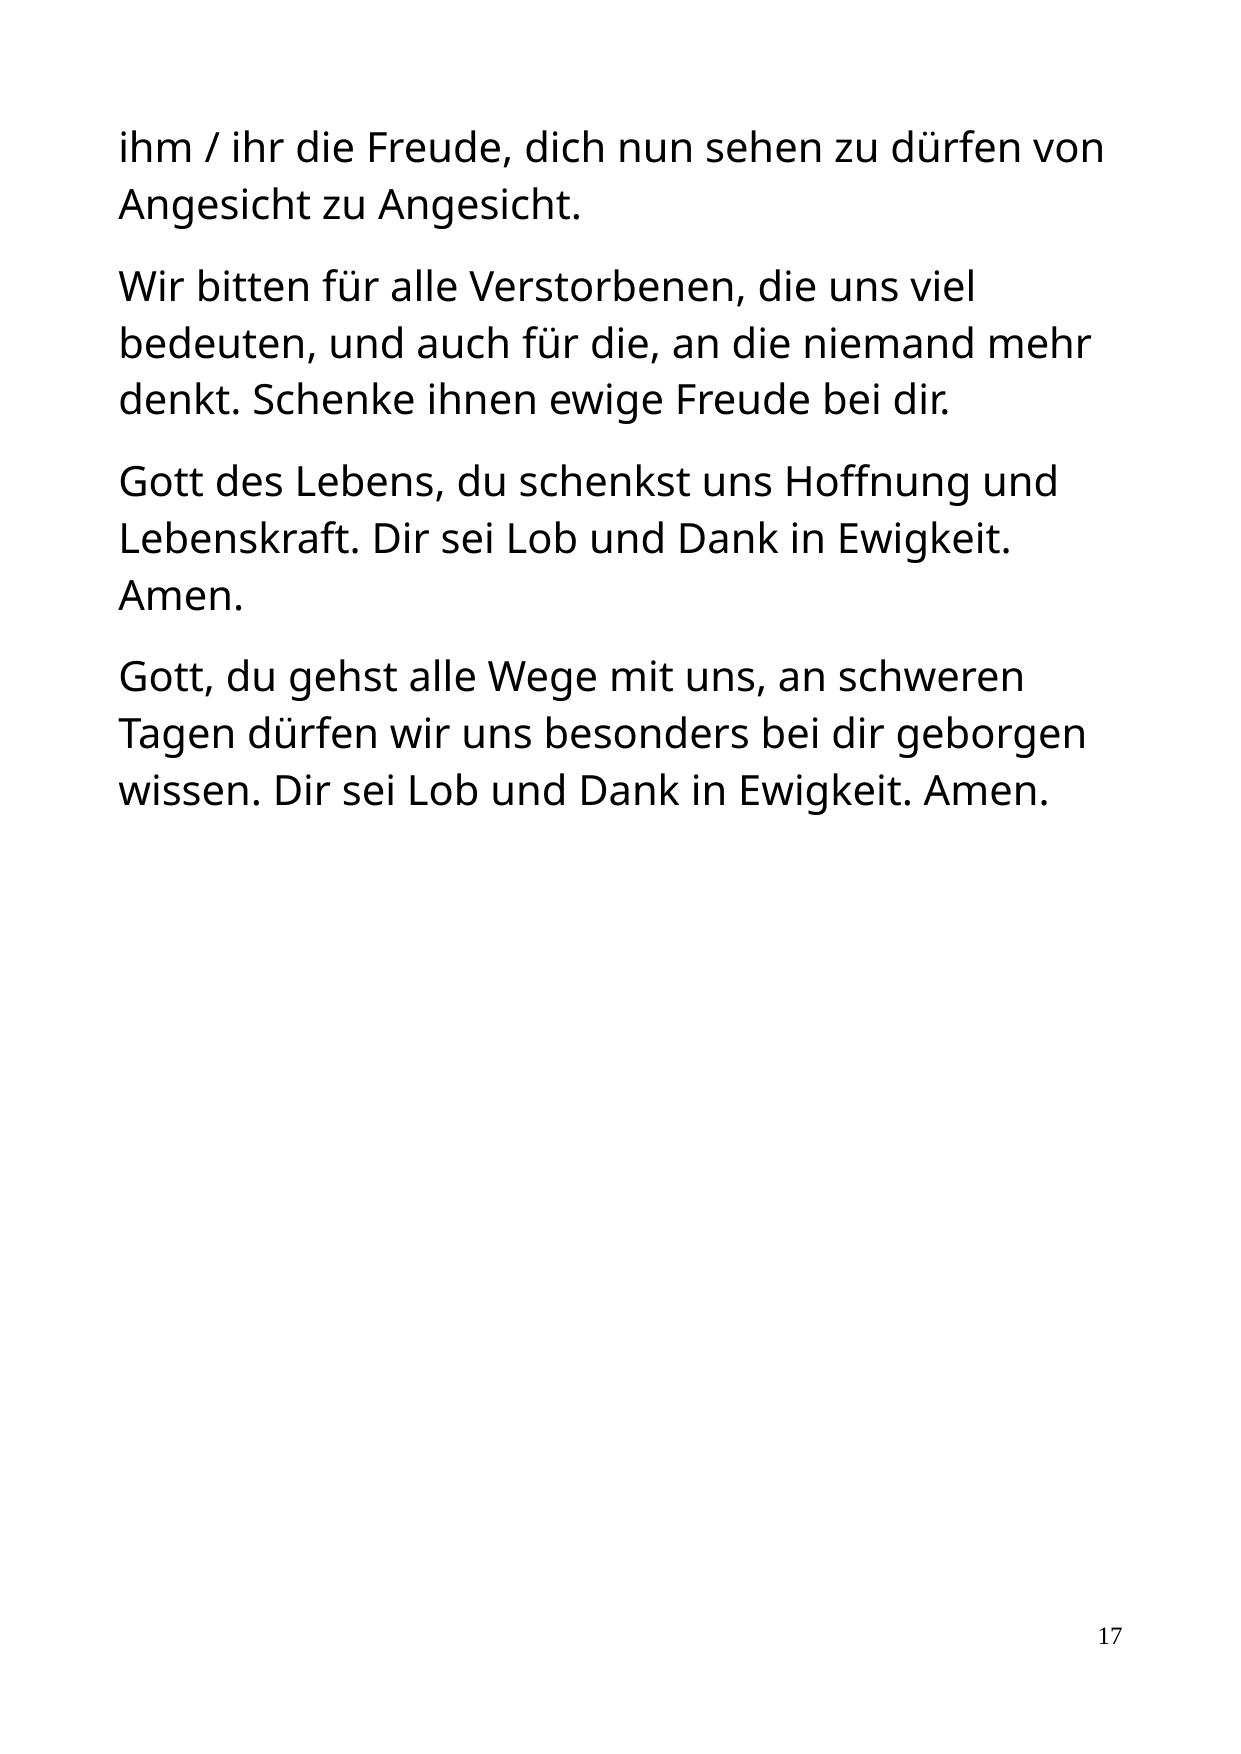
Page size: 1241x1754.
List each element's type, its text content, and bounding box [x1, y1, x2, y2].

text Wir bitten für alle Verstorbenen, die uns viel bedeuten, und auch für die, an die niemand mehr denkt. Schenke ihnen ewige Freude bei dir. [118, 257, 1122, 427]
text Gott des Lebens, du schenkst uns Hoffnung und Lebenskraft. Dir sei Lob und Dank in Ewigkeit. Amen. [118, 452, 1122, 622]
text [118, 118, 1122, 232]
text Gott, du gehst alle Wege mit uns, an schweren Tagen dürfen wir uns besonders bei dir geborgen wissen. Dir sei Lob und Dank in Ewigkeit. Amen. [118, 647, 1122, 818]
